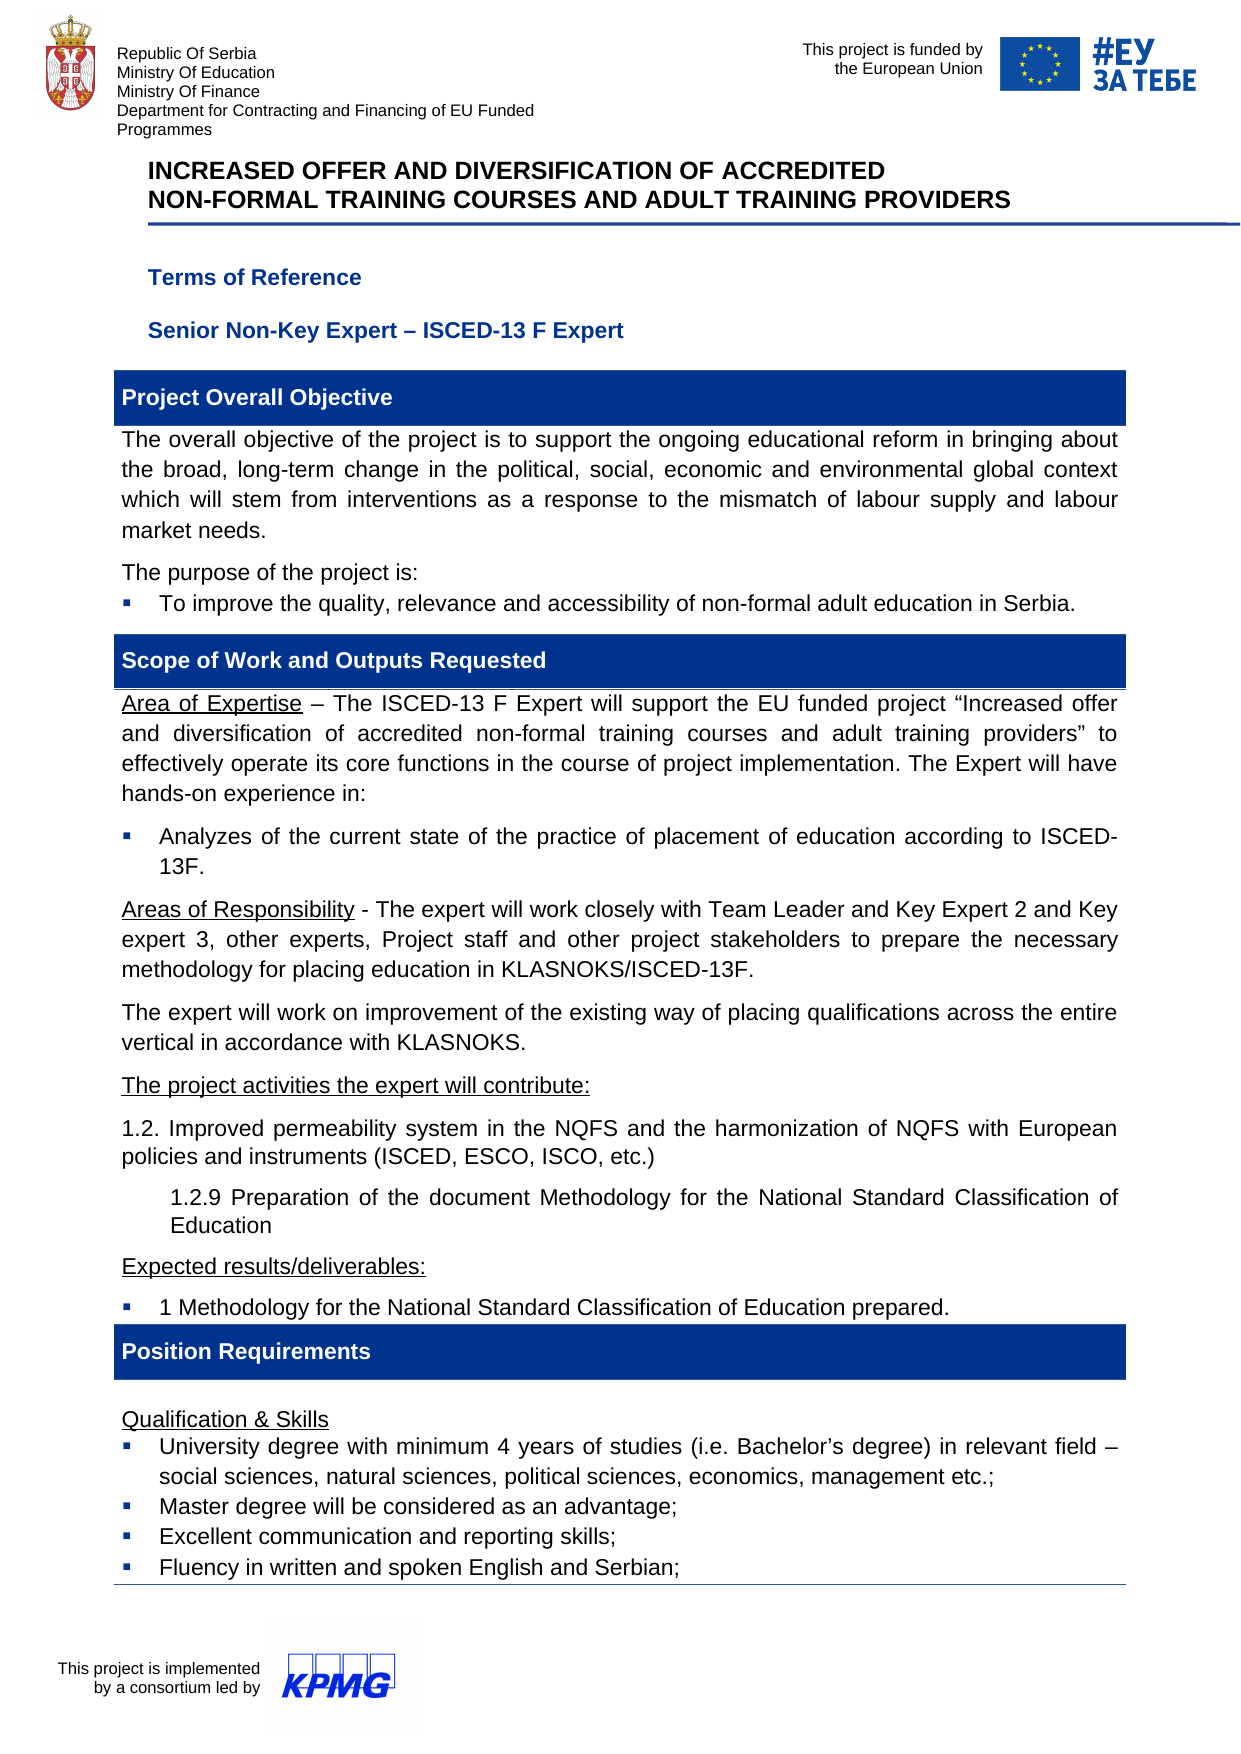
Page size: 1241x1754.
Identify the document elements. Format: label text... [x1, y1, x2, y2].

subtitle Senior Non-Key Expert – ISCED-13 F Expert [148, 317, 1092, 343]
table_cell Area of Expertise – The ISCED-13 F Expert will support the EU funded project “Increased offer and diversification of accredited non-formal training courses and adult training providers” to effectively operate its core functions in the course of project implementation. The Expert will have hands-on experience in: Analyzes of the current state of the practice of placement of education according to ISCED-13F. Areas of Responsibility - The expert will work closely with Team Leader and Key Expert 2 and Key expert 3, other experts, Project staff and other project stakeholders to prepare the necessary methodology for placing education in KLASNOKS/ISCED-13F. The expert will work on improvement of the existing way of placing qualifications across the entire vertical in accordance with KLASNOKS. The project activities the expert will contribute: 1.2. Improved permeability system in the NQFS and the harmonization of NQFS with European policies and instruments (ISCED, ESCO, ISCO, etc.) 1.2.9 Preparation of the document Methodology for the National Standard Classification of Education Expected results/deliverables: 1 Methodology for the National Standard Classification of Education prepared. [114, 690, 1126, 1324]
picture [36, 13, 105, 115]
table_cell Scope of Work and Outputs Requested [114, 635, 1126, 688]
subtitle Terms of Reference [148, 263, 1092, 290]
picture [263, 1619, 420, 1732]
table_cell The overall objective of the project is to support the ongoing educational reform in bringing about the broad, long-term change in the political, social, economic and environmental global context which will stem from interventions as a response to the mismatch of labour supply and labour market needs. The purpose of the project is: To improve the quality, relevance and accessibility of non-formal adult education in Serbia. [114, 426, 1126, 634]
picture [1000, 37, 1196, 91]
table_header Project Overall Objective [114, 371, 1126, 425]
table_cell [114, 1380, 1126, 1584]
table_cell Position Requirements [114, 1325, 1126, 1379]
